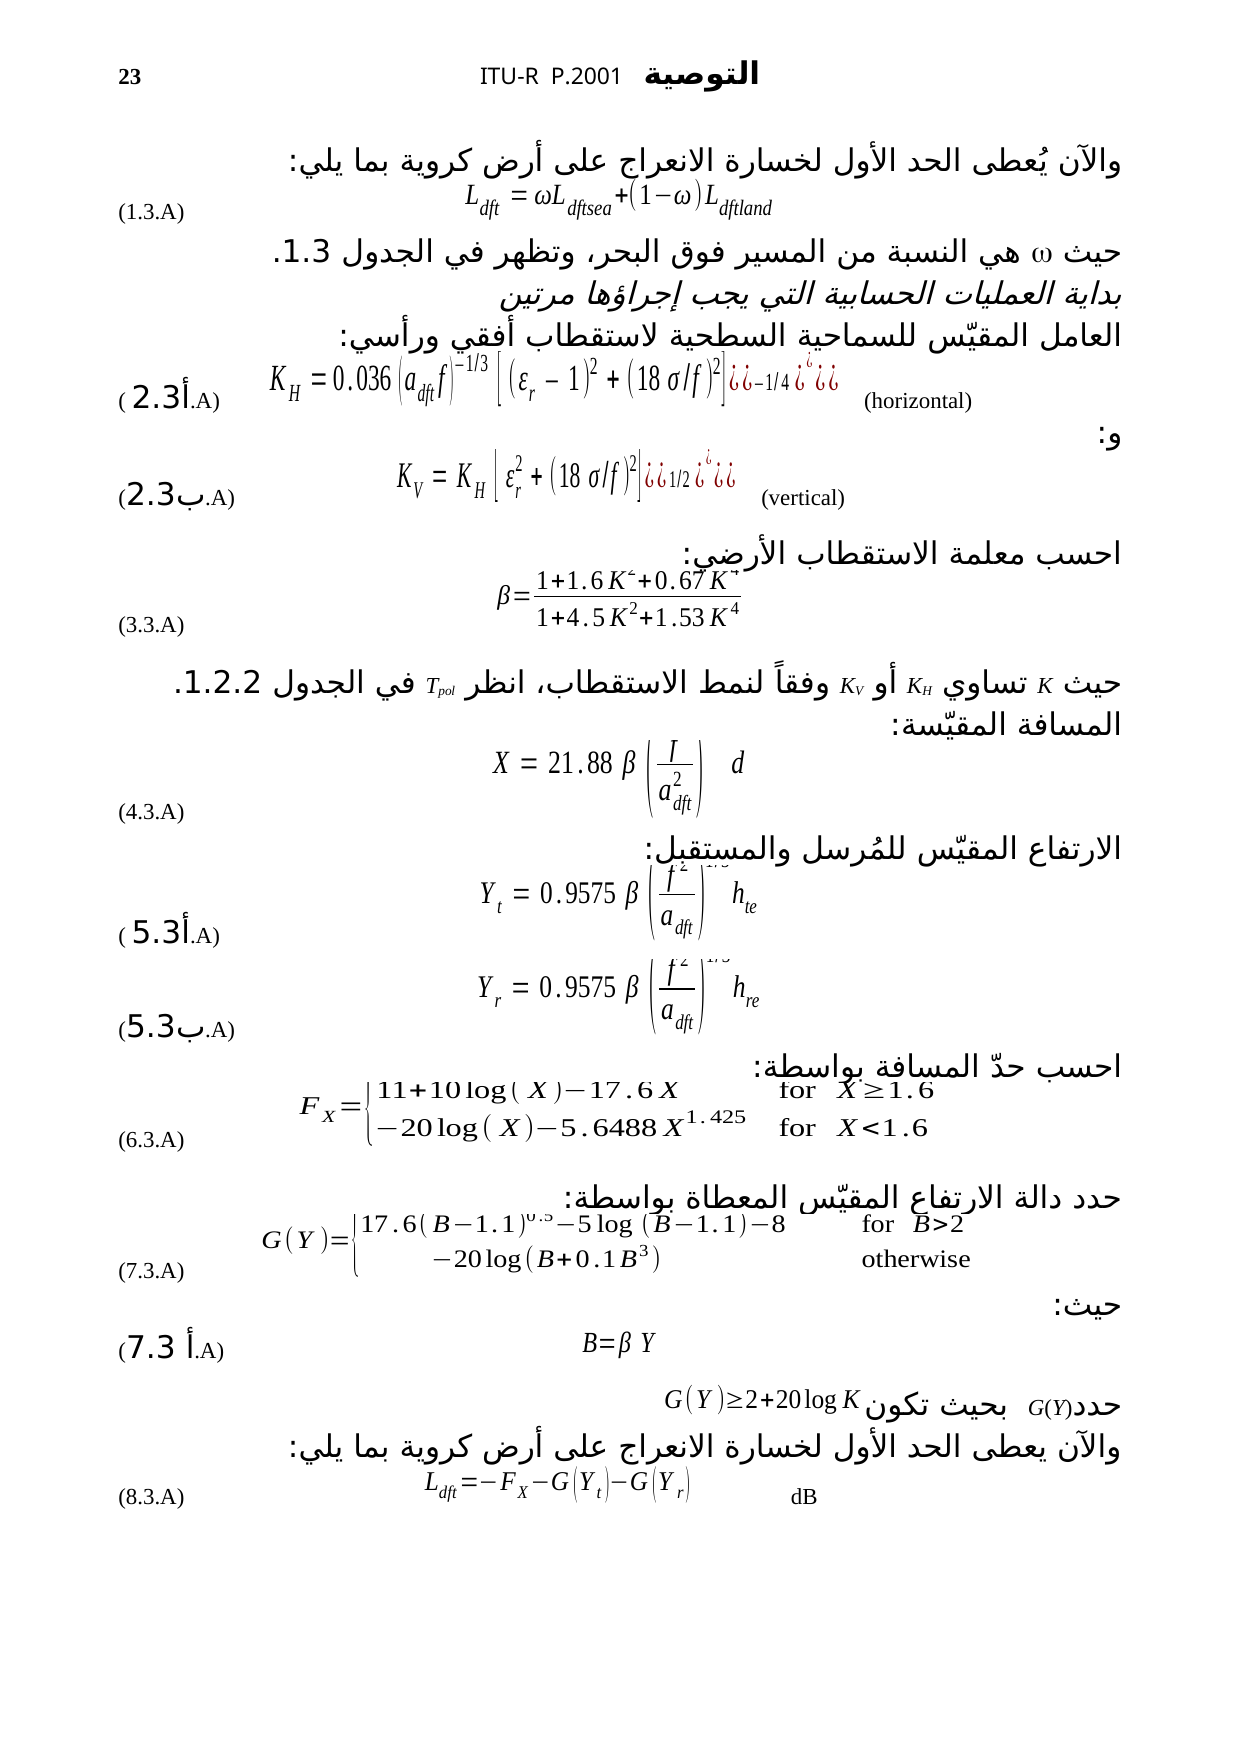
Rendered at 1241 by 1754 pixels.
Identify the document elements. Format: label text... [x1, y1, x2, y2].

text (1.3.A) [118, 189, 1122, 227]
text و: [118, 420, 1122, 449]
text والآن يعطى الحد الأول لخسارة الانعراج على أرض كروية بما يلي: [448, 1434, 1122, 1463]
text (ب5.3.A) [118, 972, 1122, 1054]
text (7.3.A) [118, 1227, 1122, 1292]
text العامل المقيّس للسماحية السطحية لاستقطاب أفقي ورأسي: [118, 323, 1014, 352]
text (6.3.A) [118, 1095, 1122, 1160]
text (4.3.A) [118, 753, 1122, 836]
text والآن يعطى الحد الأول لخسارة الانعراج على أرض كروية بما يلي: [118, 1434, 469, 1463]
text حيث هي النسبة من المسير فوق البحر، وتظهر في الجدول 1.3. [740, 240, 1122, 269]
text حدد دالة الارتفاع المقيّس المعطاة بواسطة: [814, 1185, 1122, 1214]
text والآن يُعطى الحد الأول لخسارة الانعراج على أرض كروية بما يلي: [448, 148, 1122, 177]
text بداية العمليات الحسابية التي يجب إجراؤها مرتين [118, 281, 1122, 310]
text احسب معلمة الاستقطاب الأرضي: [118, 542, 1122, 571]
text العامل المقيّس للسماحية السطحية لاستقطاب أفقي ورأسي: [943, 323, 1122, 352]
text ( أ5.3.A) [118, 878, 1122, 959]
text المسافة المقيّسة: [118, 712, 1122, 741]
text (8.3.A) dB [118, 1476, 1122, 1512]
text حيث هي النسبة من المسير فوق البحر، وتظهر في الجدول 1.3. [522, 240, 812, 269]
text (ب2.3.A) (vertical) [118, 462, 1122, 517]
text حيث هي النسبة من المسير فوق البحر، وتظهر في الجدول 1.3. [118, 240, 530, 269]
text الارتفاع المقيّس للمُرسل والمستقبل: [859, 836, 1003, 865]
text حدد دالة الارتفاع المقيّس المعطاة بواسطة: [118, 1185, 885, 1214]
text (أ 7.3.A) [118, 1333, 1122, 1365]
text ( أ2.3.A) (horizontal) [118, 364, 1122, 420]
text الارتفاع المقيّس للمُرسل والمستقبل: [932, 836, 1122, 865]
text حيث: [118, 1292, 1122, 1321]
text الارتفاع المقيّس للمُرسل والمستقبل: [118, 836, 890, 865]
text حددG(Y) بحيث تكون [118, 1390, 1122, 1422]
text (3.3.A) [118, 583, 1122, 645]
text والآن يُعطى الحد الأول لخسارة الانعراج على أرض كروية بما يلي: [118, 148, 469, 177]
text حيث K تساوي KH أو KV وفقاً لنمط الاستقطاب، انظر Tpol في الجدول 1.2.2. [473, 670, 1122, 699]
text احسب حدّ المسافة بواسطة: [118, 1054, 1122, 1083]
text حيث K تساوي KH أو KV وفقاً لنمط الاستقطاب، انظر Tpol في الجدول 1.2.2. [118, 670, 486, 699]
